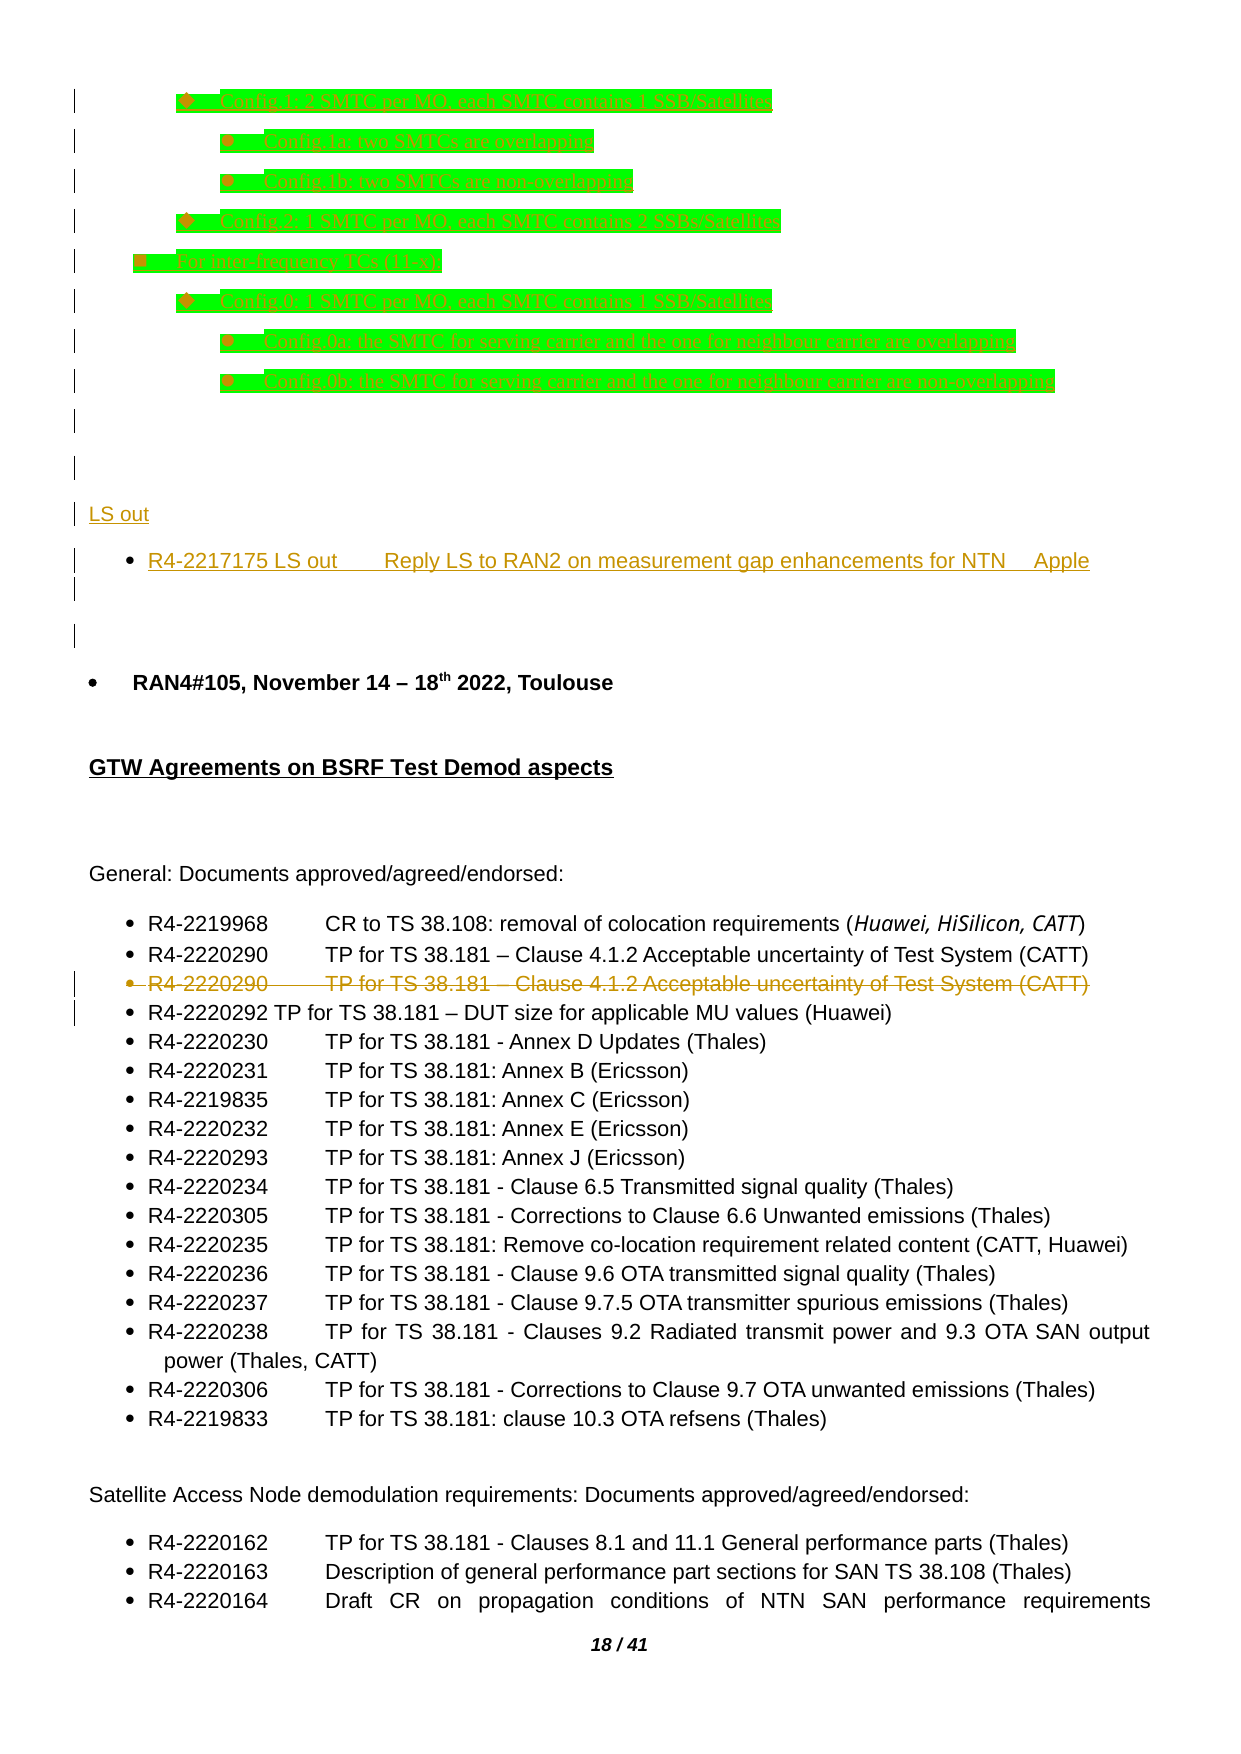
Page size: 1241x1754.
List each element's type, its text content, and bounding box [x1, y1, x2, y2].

list R4-2219833 TP for TS 38.181: clause 10.3 OTA refsens (Thales) [126, 1406, 1152, 1431]
list R4-2220235 TP for TS 38.181: Remove co-location requirement related content (CATT, Huawei) [126, 1232, 1152, 1257]
text Satellite Access Node demodulation requirements: Documents approved/agreed/endorsed: [89, 1482, 1152, 1508]
list R4-2220234 TP for TS 38.181 - Clause 6.5 Transmitted signal quality (Thales) [126, 1174, 1152, 1199]
text General: Documents approved/agreed/endorsed: [89, 861, 1152, 886]
list R4-2219835 TP for TS 38.181: Annex C (Ericsson) [126, 1087, 1152, 1112]
list R4-2220237 TP for TS 38.181 - Clause 9.7.5 OTA transmitter spurious emissions (Thales) [126, 1290, 1152, 1315]
list R4-2220292 TP for TS 38.181 – DUT size for applicable MU values (Huawei) [126, 1000, 1152, 1026]
list R4-2220236 TP for TS 38.181 - Clause 9.6 OTA transmitted signal quality (Thales) [126, 1261, 1152, 1286]
text GTW Agreements on BSRF Test Demod aspects [89, 754, 1152, 780]
list R4-2220290 TP for TS 38.181 – Clause 4.1.2 Acceptable uncertainty of Test System (CATT) [126, 942, 1152, 968]
list R4-2220305 TP for TS 38.181 - Corrections to Clause 6.6 Unwanted emissions (Thales) [126, 1203, 1152, 1228]
list RAN4#105, November 14 – 18th 2022, Toulouse [89, 670, 1152, 695]
list R4-2220293 TP for TS 38.181: Annex J (Ericsson) [126, 1145, 1152, 1170]
list R4-2220238 TP for TS 38.181 - Clauses 9.2 Radiated transmit power and 9.3 OTA SAN output power (Thales, CATT) [126, 1319, 1152, 1373]
list R4-2220232 TP for TS 38.181: Annex E (Ericsson) [126, 1116, 1152, 1141]
list R4-2220231 TP for TS 38.181: Annex B (Ericsson) [126, 1058, 1152, 1083]
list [126, 1588, 1152, 1613]
list R4-2220306 TP for TS 38.181 - Corrections to Clause 9.7 OTA unwanted emissions (Thales) [126, 1377, 1152, 1402]
list R4-2220230 TP for TS 38.181 - Annex D Updates (Thales) [126, 1029, 1152, 1054]
list R4-2220162 TP for TS 38.181 - Clauses 8.1 and 11.1 General performance parts (Thales) [126, 1530, 1152, 1555]
list R4-2220163 Description of general performance part sections for SAN TS 38.108 (Thales) [126, 1559, 1152, 1584]
list R4-2219968 CR to TS 38.108: removal of colocation requirements (Huawei, HiSilicon, CATT) [126, 908, 1152, 938]
